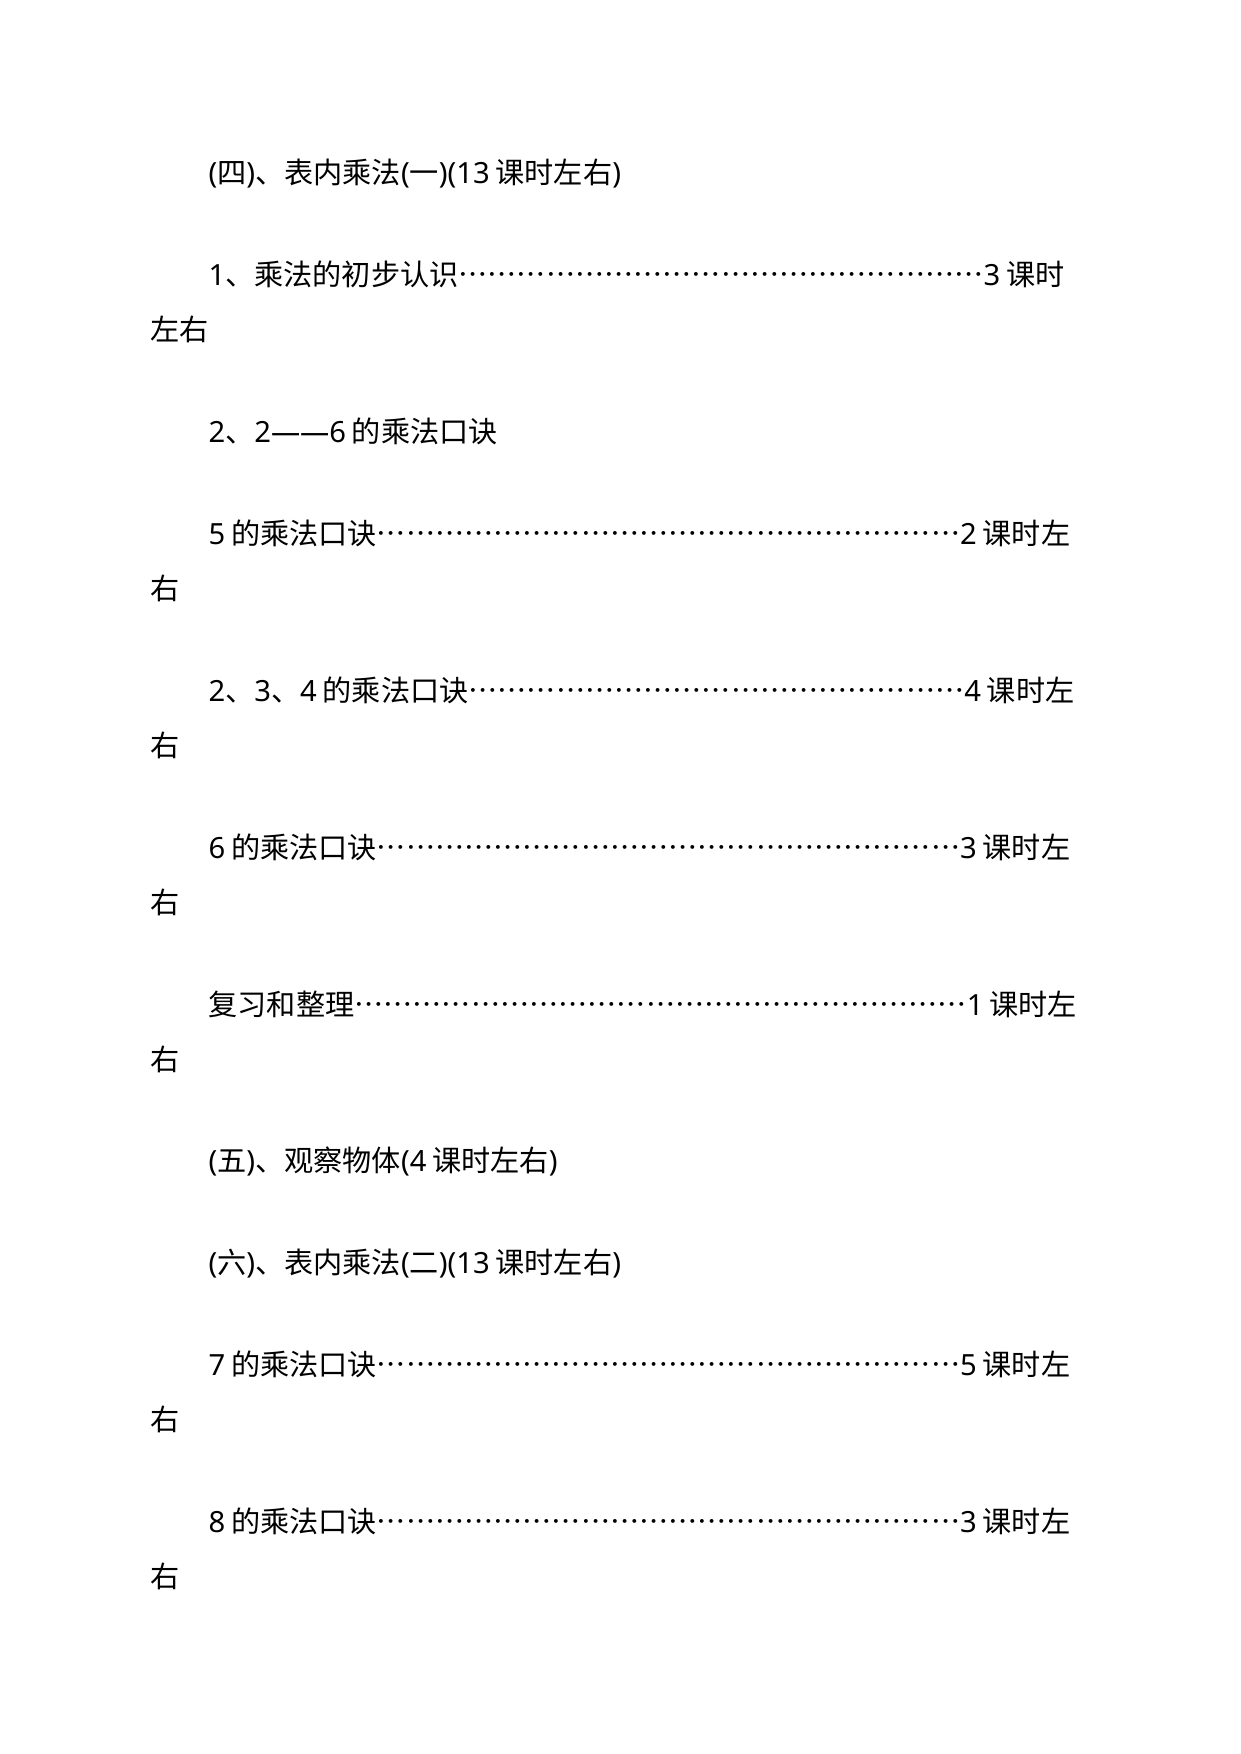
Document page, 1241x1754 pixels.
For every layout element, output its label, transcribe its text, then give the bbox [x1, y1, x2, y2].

text (五)、观察物体(4课时左右) [150, 1138, 1090, 1180]
text 7的乘法口诀……………………………………………………5课时左右 [150, 1342, 1090, 1439]
text 2、3、4的乘法口诀……………………………………………4课时左右 [150, 667, 1090, 765]
text 2、2——6的乘法口诀 [150, 409, 1090, 451]
text 5的乘法口诀……………………………………………………2课时左右 [150, 511, 1090, 608]
text 复习和整理………………………………………………………1课时左右 [150, 981, 1090, 1078]
text (六)、表内乘法(二)(13课时左右) [150, 1240, 1090, 1282]
text 1、乘法的初步认识………………………………………………3课时左右 [150, 252, 1090, 349]
text 6的乘法口诀……………………………………………………3课时左右 [150, 824, 1090, 922]
text 8的乘法口诀……………………………………………………3课时左右 [150, 1498, 1090, 1596]
text (四)、表内乘法(一)(13课时左右) [150, 150, 1090, 192]
